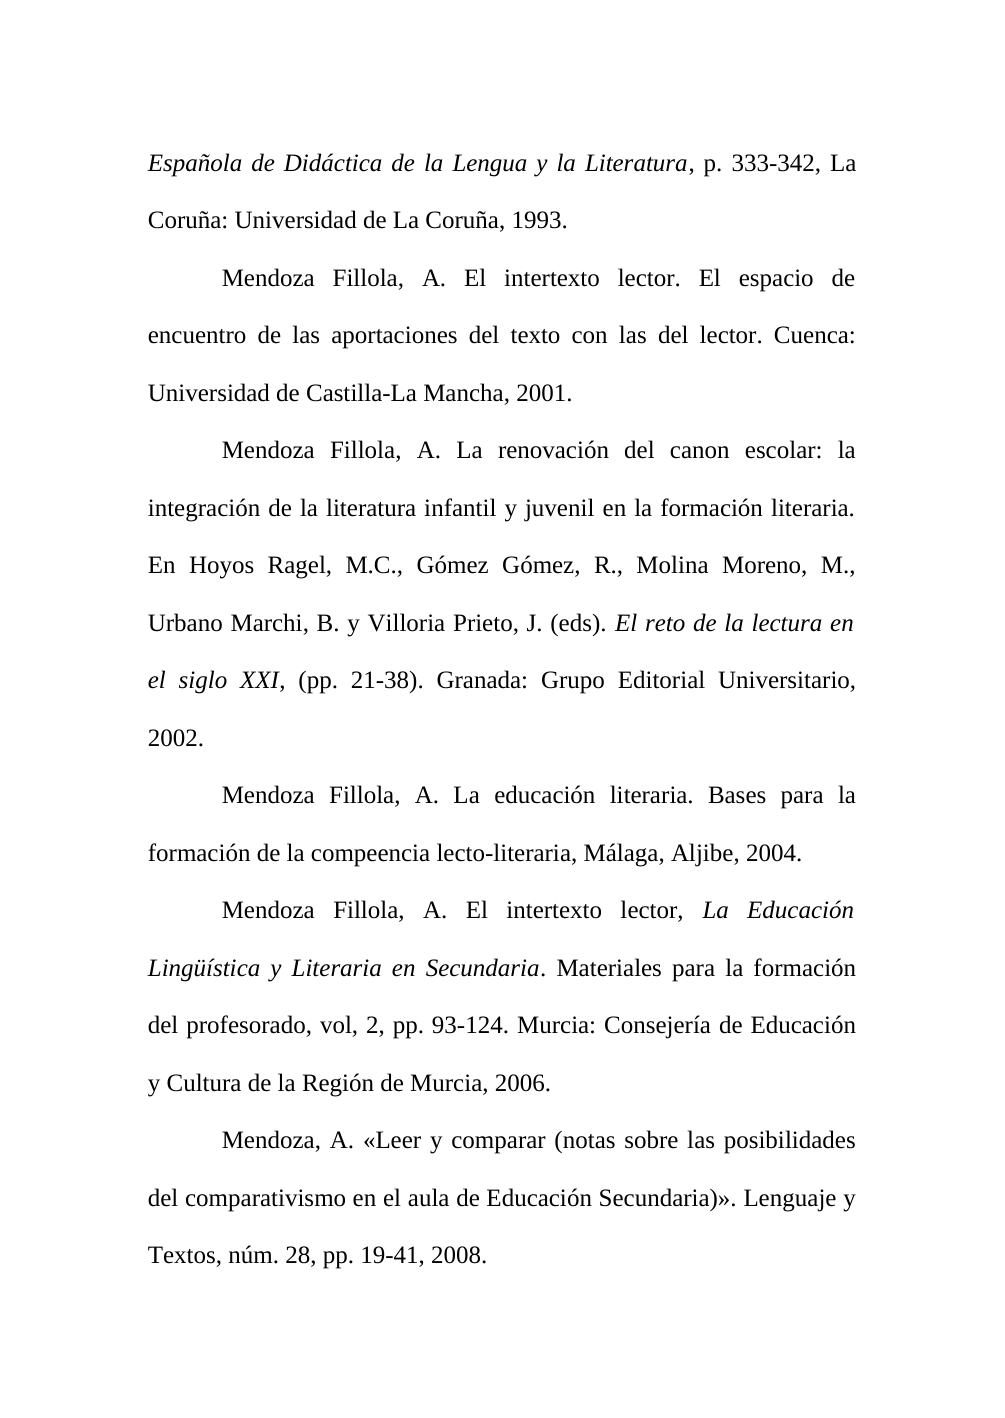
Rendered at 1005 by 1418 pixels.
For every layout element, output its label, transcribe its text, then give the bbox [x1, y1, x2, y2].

text Mendoza, A. «Leer y comparar (notas sobre las posibilidades del comparativismo en el aula de Educación Secundaria)». Lenguaje y Textos, núm. 28, pp. 19-41, 2008. [148, 1125, 856, 1269]
text Mendoza Fillola, A. El intertexto lector. El espacio de encuentro de las aportaciones del texto con las del lector. Cuenca: Universidad de Castilla-La Mancha, 2001. [148, 263, 856, 406]
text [148, 148, 856, 234]
text Mendoza Fillola, A. El intertexto lector, La Educación Lingüística y Literaria en Secundaria. Materiales para la formación del profesorado, vol, 2, pp. 93-124. Murcia: Consejería de Educación y Cultura de la Región de Murcia, 2006. [148, 895, 856, 1096]
text Mendoza Fillola, A. La renovación del canon escolar: la integración de la literatura infantil y juvenil en la formación literaria. En Hoyos Ragel, M.C., Gómez Gómez, R., Molina Moreno, M., Urbano Marchi, B. y Villoria Prieto, J. (eds). El reto de la lectura en el siglo XXI, (pp. 21-38). Granada: Grupo Editorial Universitario, 2002. [148, 435, 856, 751]
text Mendoza Fillola, A. La educación literaria. Bases para la formación de la compeencia lecto-literaria, Málaga, Aljibe, 2004. [148, 780, 856, 866]
